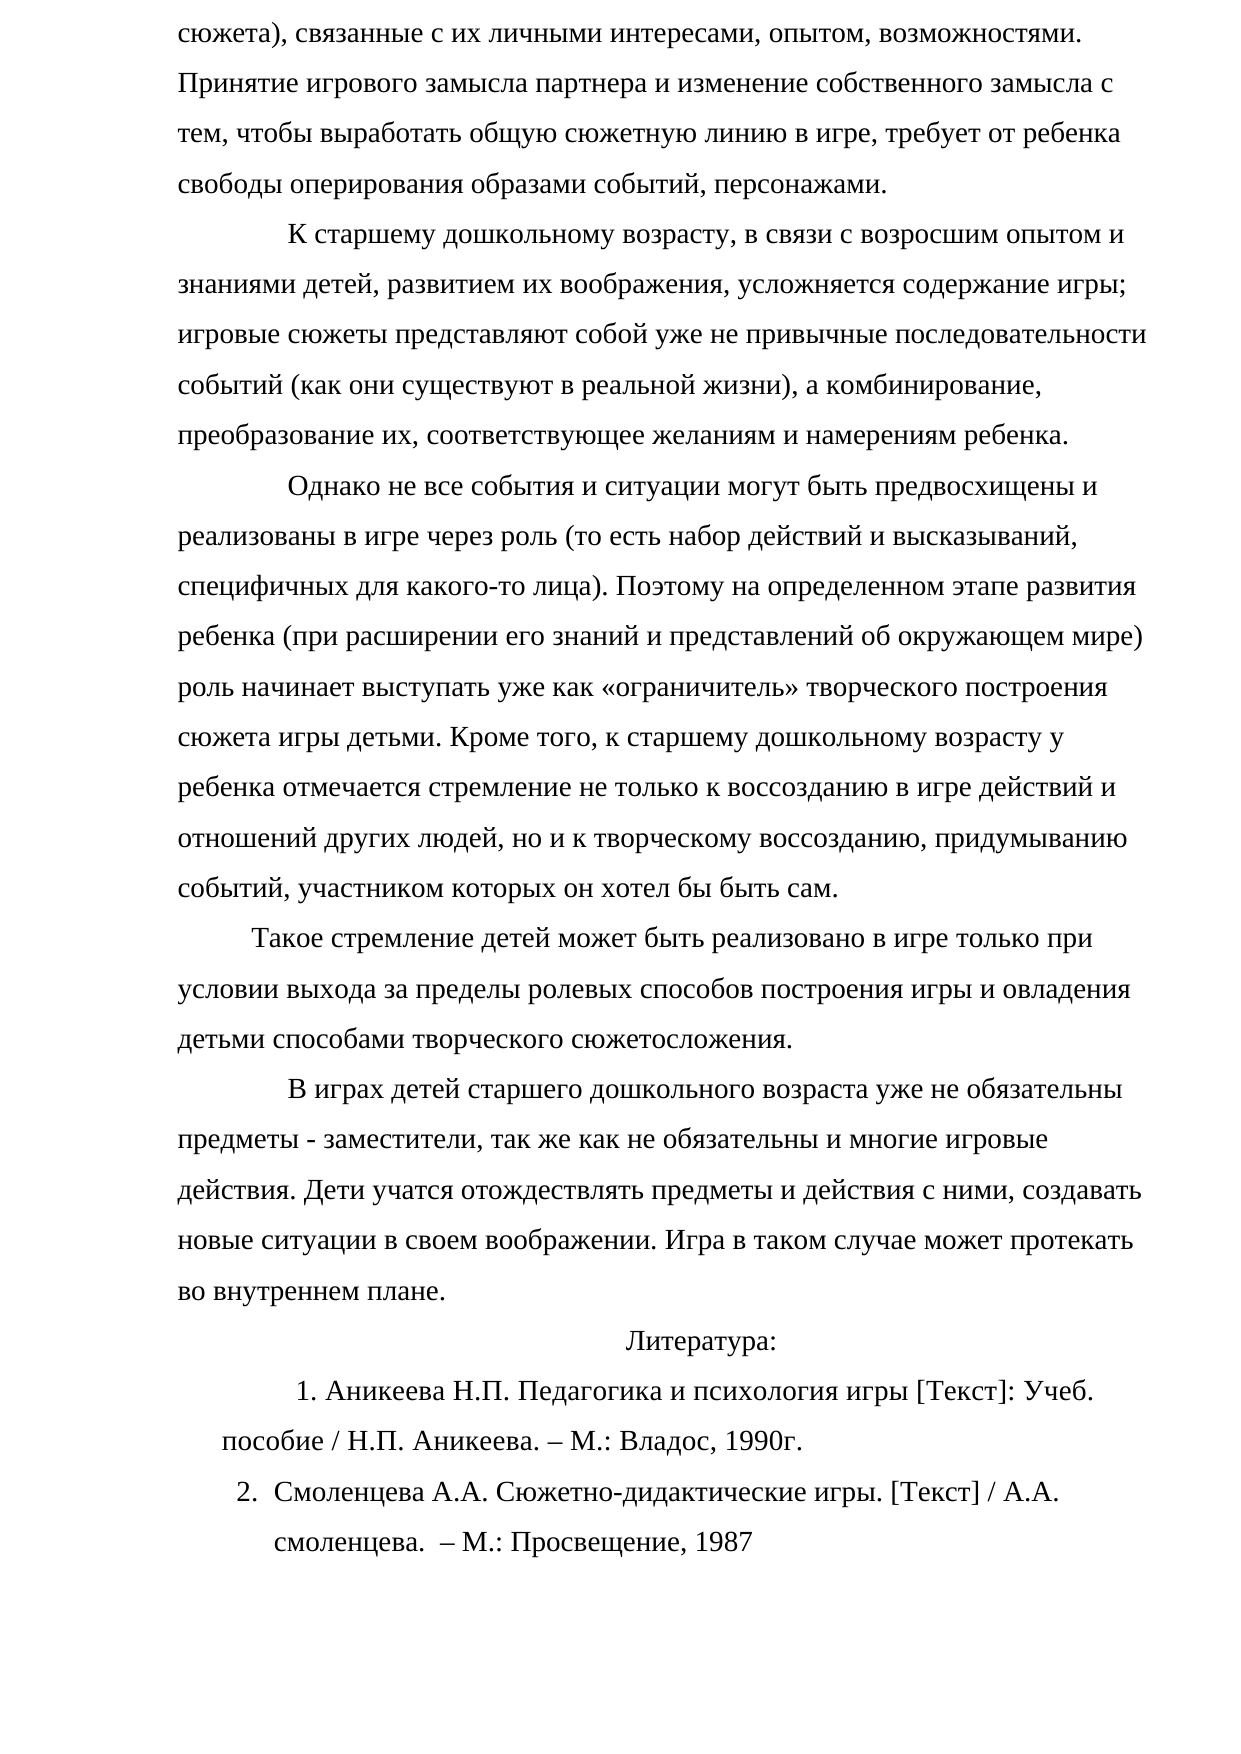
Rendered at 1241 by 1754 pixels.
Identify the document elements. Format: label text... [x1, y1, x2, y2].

text Однако не все события и ситуации могут быть предвосхищены и реализованы в игре через роль (то есть набор действий и высказываний, специфичных для какого-то лица). Поэтому на определенном этапе развития ребенка (при расширении его знаний и представлений об окружающем мире) роль начинает выступать уже как «ограничитель» творческого построения сюжета игры детьми. Кроме того, к старшему дошкольному возрасту у ребенка отмечается стремление не только к воссозданию в игре действий и отношений других людей, но и к творческому воссозданию, придумыванию событий, участником которых он хотел бы быть сам. [177, 468, 1152, 904]
list Смоленцева А.А. Сюжетно-дидактические игры. [Текст] / А.А. смоленцева. – М.: Просвещение, 1987 [236, 1474, 1152, 1558]
text Литература: [177, 1323, 1152, 1356]
list Аникеева Н.П. Педагогика и психология игры [Текст]: Учеб. пособие / Н.П. Аникеева. – М.: Владос, 1990г. [222, 1373, 1152, 1457]
text В играх детей старшего дошкольного возраста уже не обязательны предметы - заместители, так же как не обязательны и многие игровые действия. Дети учатся отождествлять предметы и действия с ними, создавать новые ситуации в своем воображении. Игра в таком случае может протекать во внутреннем плане. [177, 1071, 1152, 1306]
text К старшему дошкольному возрасту, в связи с возросшим опытом и знаниями детей, развитием их воображения, усложняется содержание игры; игровые сюжеты представляют собой уже не привычные последовательности событий (как они существуют в реальной жизни), а комбинирование, преобразование их, соответствующее желаниям и намерениям ребенка. [177, 216, 1152, 451]
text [177, 15, 1152, 199]
text Такое стремление детей может быть реализовано в игре только при условии выхода за пределы ролевых способов построения игры и овладения детьми способами творческого сюжетосложения. [177, 920, 1152, 1054]
